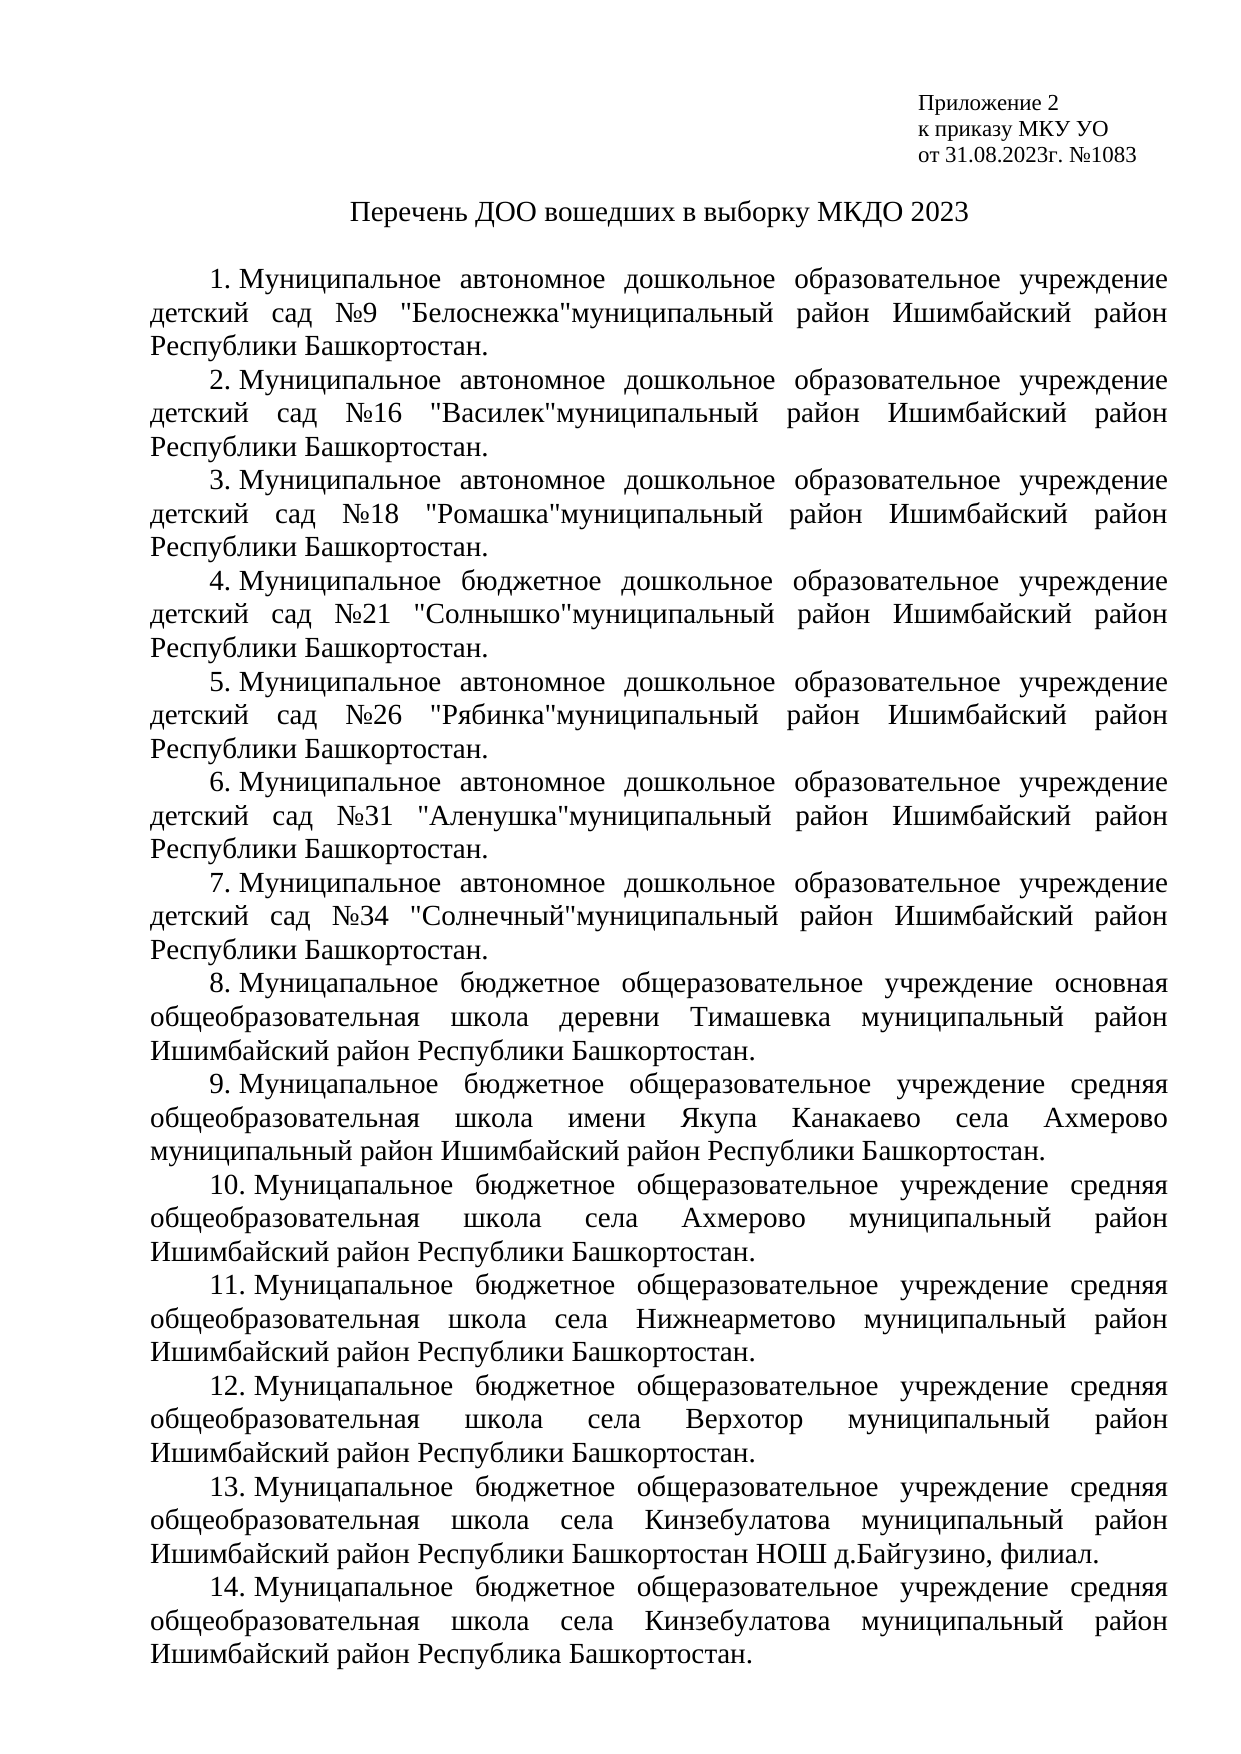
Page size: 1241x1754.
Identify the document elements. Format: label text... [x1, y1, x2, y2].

list Муницапальное бюджетное общеразовательное учреждение средняя общеобразовательная школа села Верхотор муниципальный район Ишимбайский район Республики Башкортостан. [150, 1368, 1169, 1469]
list Муниципальное автономное дошкольное образовательное учреждение детский сад №31 "Аленушка"муниципальный район Ишимбайский район Республики Башкортостан. [150, 764, 1169, 865]
list Муницапальное бюджетное общеразовательное учреждение средняя общеобразовательная школа села Кинзебулатова муниципальный район Ишимбайский район Республика Башкортостан. [150, 1569, 1169, 1670]
list Муниципальное автономное дошкольное образовательное учреждение детский сад №34 "Солнечный"муниципальный район Ишимбайский район Республики Башкортостан. [150, 865, 1169, 966]
list Муниципальное бюджетное дошкольное образовательное учреждение детский сад №21 "Солнышко"муниципальный район Ишимбайский район Республики Башкортостан. [150, 563, 1169, 664]
list Муницапальное бюджетное общеразовательное учреждение средняя общеобразовательная школа села Кинзебулатова муниципальный район Ишимбайский район Республики Башкортостан НОШ д.Байгузино, филиал. [150, 1469, 1169, 1569]
list Муниципальное автономное дошкольное образовательное учреждение детский сад №26 "Рябинка"муниципальный район Ишимбайский район Республики Башкортостан. [150, 664, 1169, 764]
list Муниципальное автономное дошкольное образовательное учреждение детский сад №16 "Василек"муниципальный район Ишимбайский район Республики Башкортостан. [150, 362, 1169, 462]
list Муницапальное бюджетное общеразовательное учреждение средняя общеобразовательная школа села Нижнеарметово муниципальный район Ишимбайский район Республики Башкортостан. [150, 1267, 1169, 1368]
list Муниципальное автономное дошкольное образовательное учреждение детский сад №9 "Белоснежка"муниципальный район Ишимбайский район Республики Башкортостан. [150, 261, 1169, 362]
list Муницапальное бюджетное общеразовательное учреждение средняя общеобразовательная школа села Ахмерово муниципальный район Ишимбайский район Республики Башкортостан. [150, 1167, 1169, 1267]
title от 31.08.2023г. №1083 [918, 141, 1169, 168]
list Муниципальное автономное дошкольное образовательное учреждение детский сад №18 "Ромашка"муниципальный район Ишимбайский район Республики Башкортостан. [150, 462, 1169, 563]
title Приложение 2 [918, 89, 1169, 115]
title к приказу МКУ УО [918, 115, 1169, 141]
list Муницапальное бюджетное общеразовательное учреждение средняя общеобразовательная школа имени Якупа Канакаево села Ахмерово муниципальный район Ишимбайский район Республики Башкортостан. [150, 1066, 1169, 1167]
title Перечень ДОО вошедших в выборку МКДО 2023 [150, 194, 1169, 228]
list Муницапальное бюджетное общеразовательное учреждение основная общеобразовательная школа деревни Тимашевка муниципальный район Ишимбайский район Республики Башкортостан. [150, 966, 1169, 1066]
